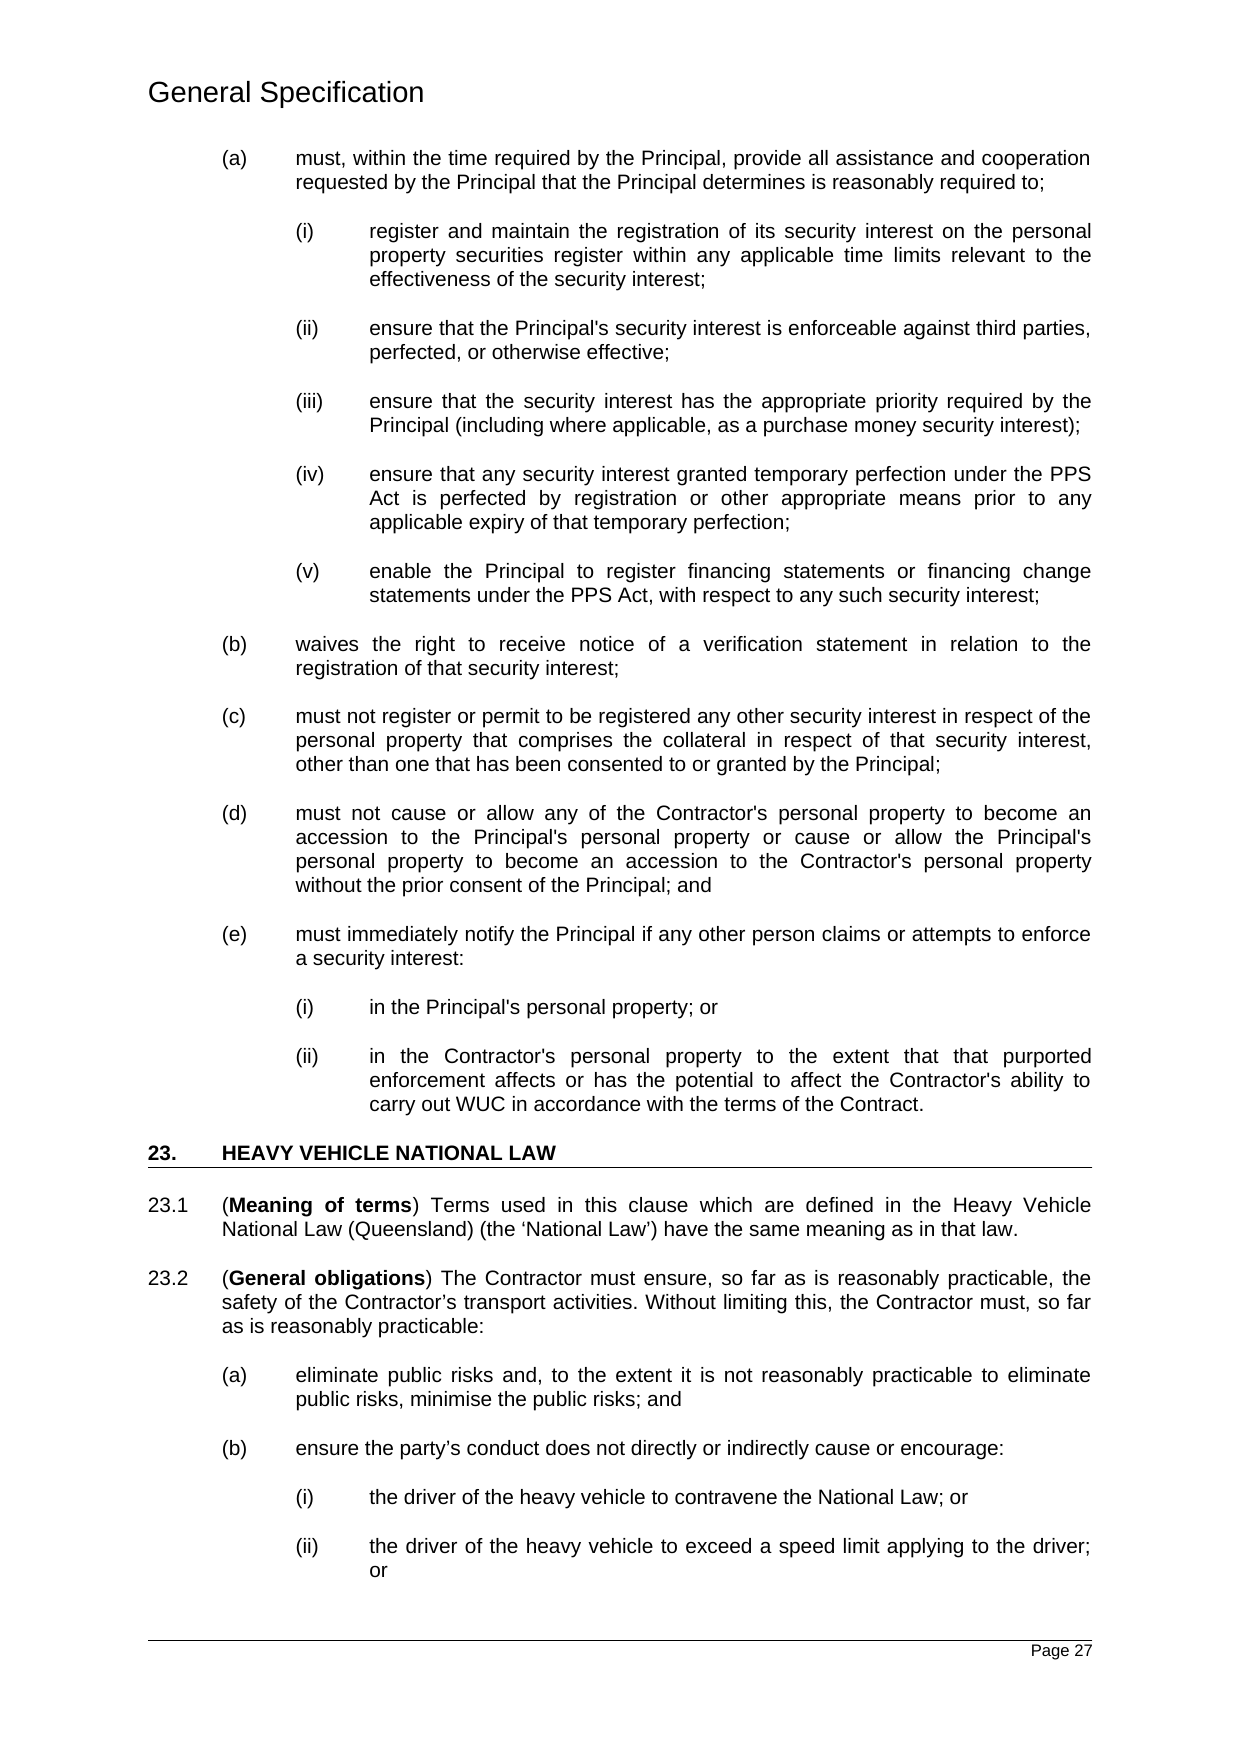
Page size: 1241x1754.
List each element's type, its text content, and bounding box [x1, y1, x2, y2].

text must not cause or allow any of the Contractor's personal property to become an accession to the Principal's personal property or cause or allow the Principal's personal property to become an accession to the Contractor's personal property without the prior consent of the Principal; and [222, 801, 1092, 897]
text register and maintain the registration of its security interest on the personal property securities register within any applicable time limits relevant to the effectiveness of the security interest; [295, 219, 1092, 291]
text in the Principal's personal property; or [295, 995, 1092, 1019]
text ensure that any security interest granted temporary perfection under the PPS Act is perfected by registration or other appropriate means prior to any applicable expiry of that temporary perfection; [295, 462, 1092, 533]
text the driver of the heavy vehicle to exceed a speed limit applying to the driver; or [295, 1533, 1092, 1581]
text waives the right to receive notice of a verification statement in relation to the registration of that security interest; [222, 631, 1092, 679]
text eliminate public risks and, to the extent it is not reasonably practicable to eliminate public risks, minimise the public risks; and [222, 1363, 1092, 1411]
text enable the Principal to register financing statements or financing change statements under the PPS Act, with respect to any such security interest; [295, 558, 1092, 606]
text ensure that the Principal's security interest is enforceable against third parties, perfected, or otherwise effective; [295, 316, 1092, 364]
text must, within the time required by the Principal, provide all assistance and cooperation requested by the Principal that the Principal determines is reasonably required to; [222, 146, 1092, 194]
text in the Contractor's personal property to the extent that that purported enforcement affects or has the potential to affect the Contractor's ability to carry out WUC in accordance with the terms of the Contract. [295, 1044, 1092, 1116]
text the driver of the heavy vehicle to contravene the National Law; or [295, 1484, 1092, 1508]
text must immediately notify the Principal if any other person claims or attempts to enforce a security interest: [222, 922, 1092, 970]
text ensure that the security interest has the appropriate priority required by the Principal (including where applicable, as a purchase money security interest); [295, 389, 1092, 437]
text ensure the party’s conduct does not directly or indirectly cause or encourage: [222, 1436, 1092, 1459]
text (Meaning of terms) Terms used in this clause which are defined in the Heavy Vehicle National Law (Queensland) (the ‘National Law’) have the same meaning as in that law. [148, 1193, 1092, 1241]
text Heavy Vehicle National Law [148, 1141, 1092, 1167]
text must not register or permit to be registered any other security interest in respect of the personal property that comprises the collateral in respect of that security interest, other than one that has been consented to or granted by the Principal; [222, 704, 1092, 776]
text (General obligations) The Contractor must ensure, so far as is reasonably practicable, the safety of the Contractor’s transport activities. Without limiting this, the Contractor must, so far as is reasonably practicable: [148, 1266, 1092, 1338]
